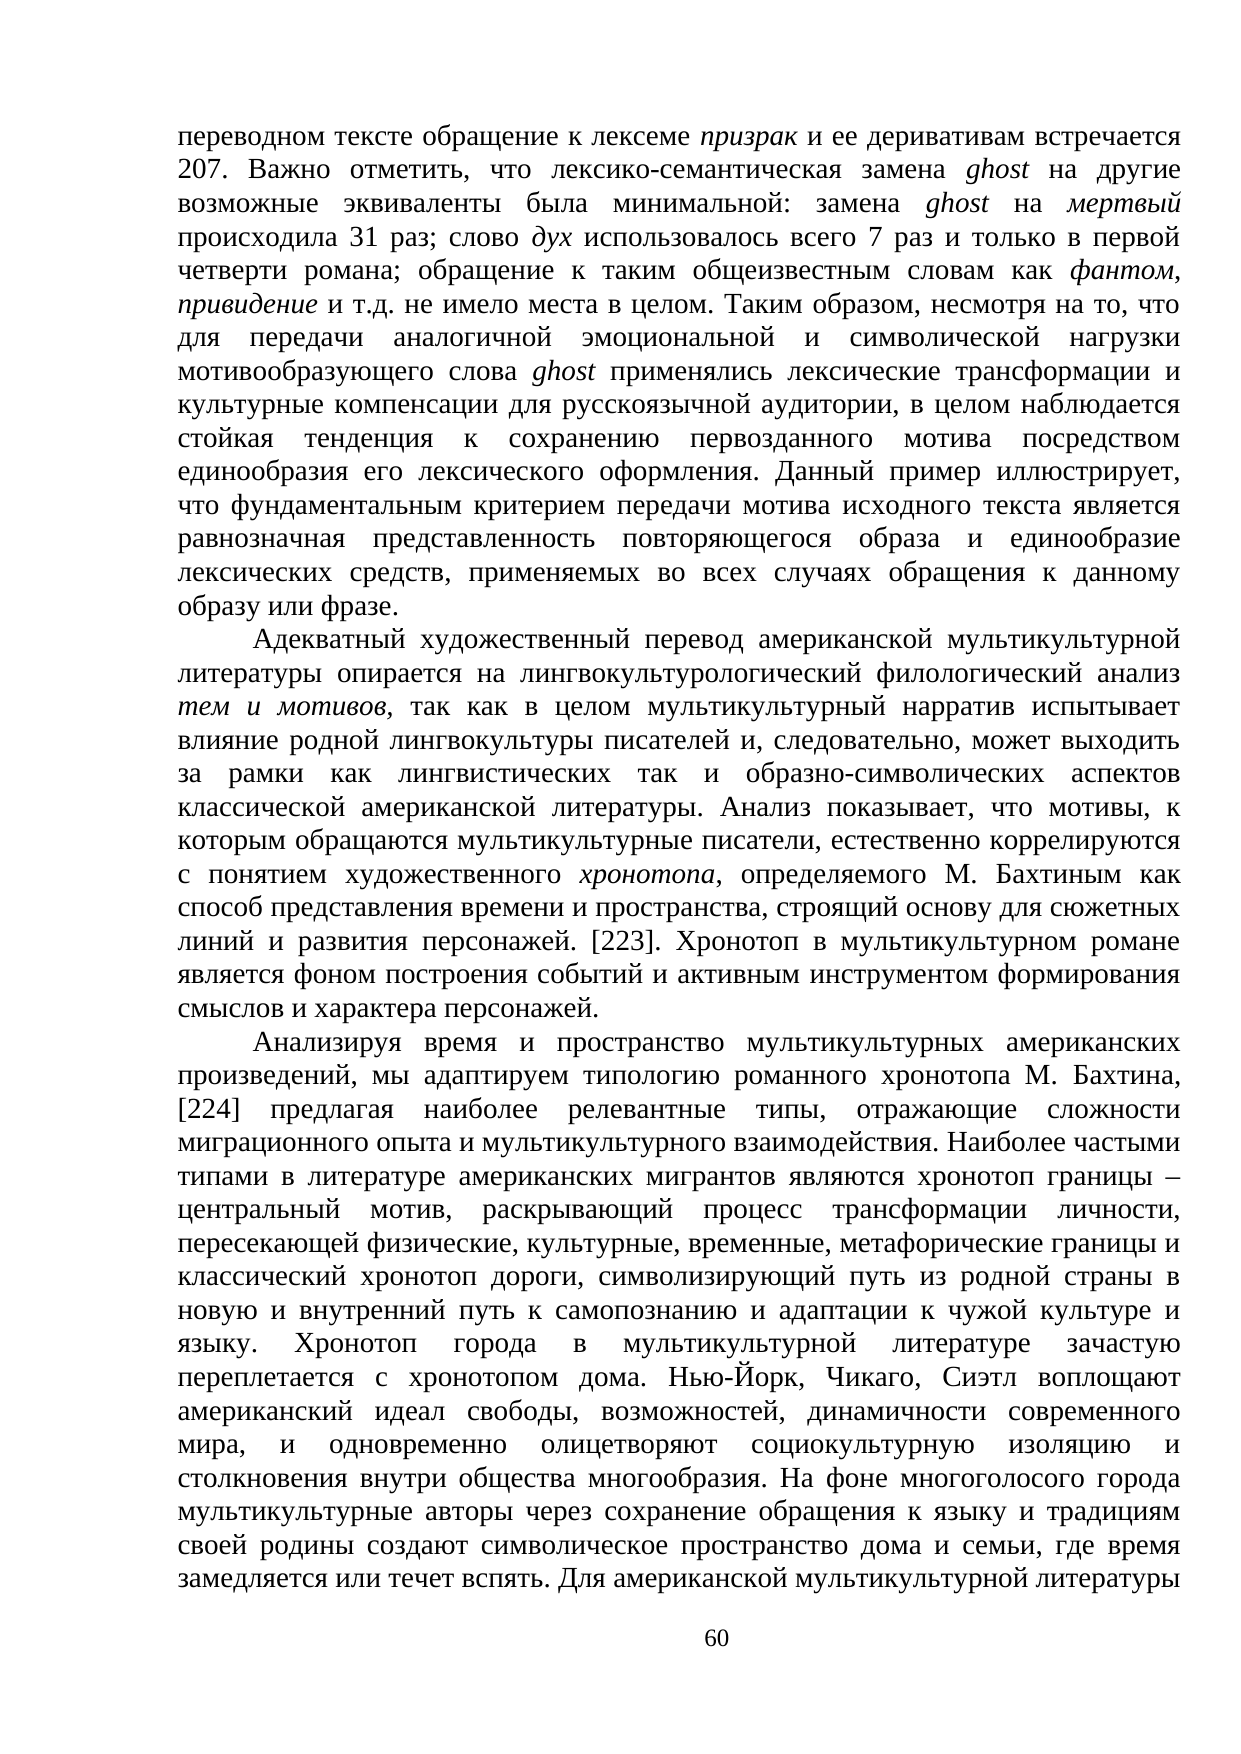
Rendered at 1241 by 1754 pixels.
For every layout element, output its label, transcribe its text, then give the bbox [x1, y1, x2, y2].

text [177, 1024, 1181, 1594]
text Адекватный художественный перевод американской мультикультурной литературы опирается на лингвокультурологический филологический анализ тем и мотивов, так как в целом мультикультурный нарратив испытывает влияние родной лингвокультуры писателей и, следовательно, может выходить за рамки как лингвистических так и образно-символических аспектов классической американской литературы. Анализ показывает, что мотивы, к которым обращаются мультикультурные писатели, естественно коррелируются с понятием художественного хронотопа, определяемого М. Бахтиным как способ представления времени и пространства, строящий основу для сюжетных линий и развития персонажей. [223]. Хронотоп в мультикультурном романе является фоном построения событий и активным инструментом формирования смыслов и характера персонажей. [177, 621, 1181, 1024]
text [177, 118, 1181, 621]
